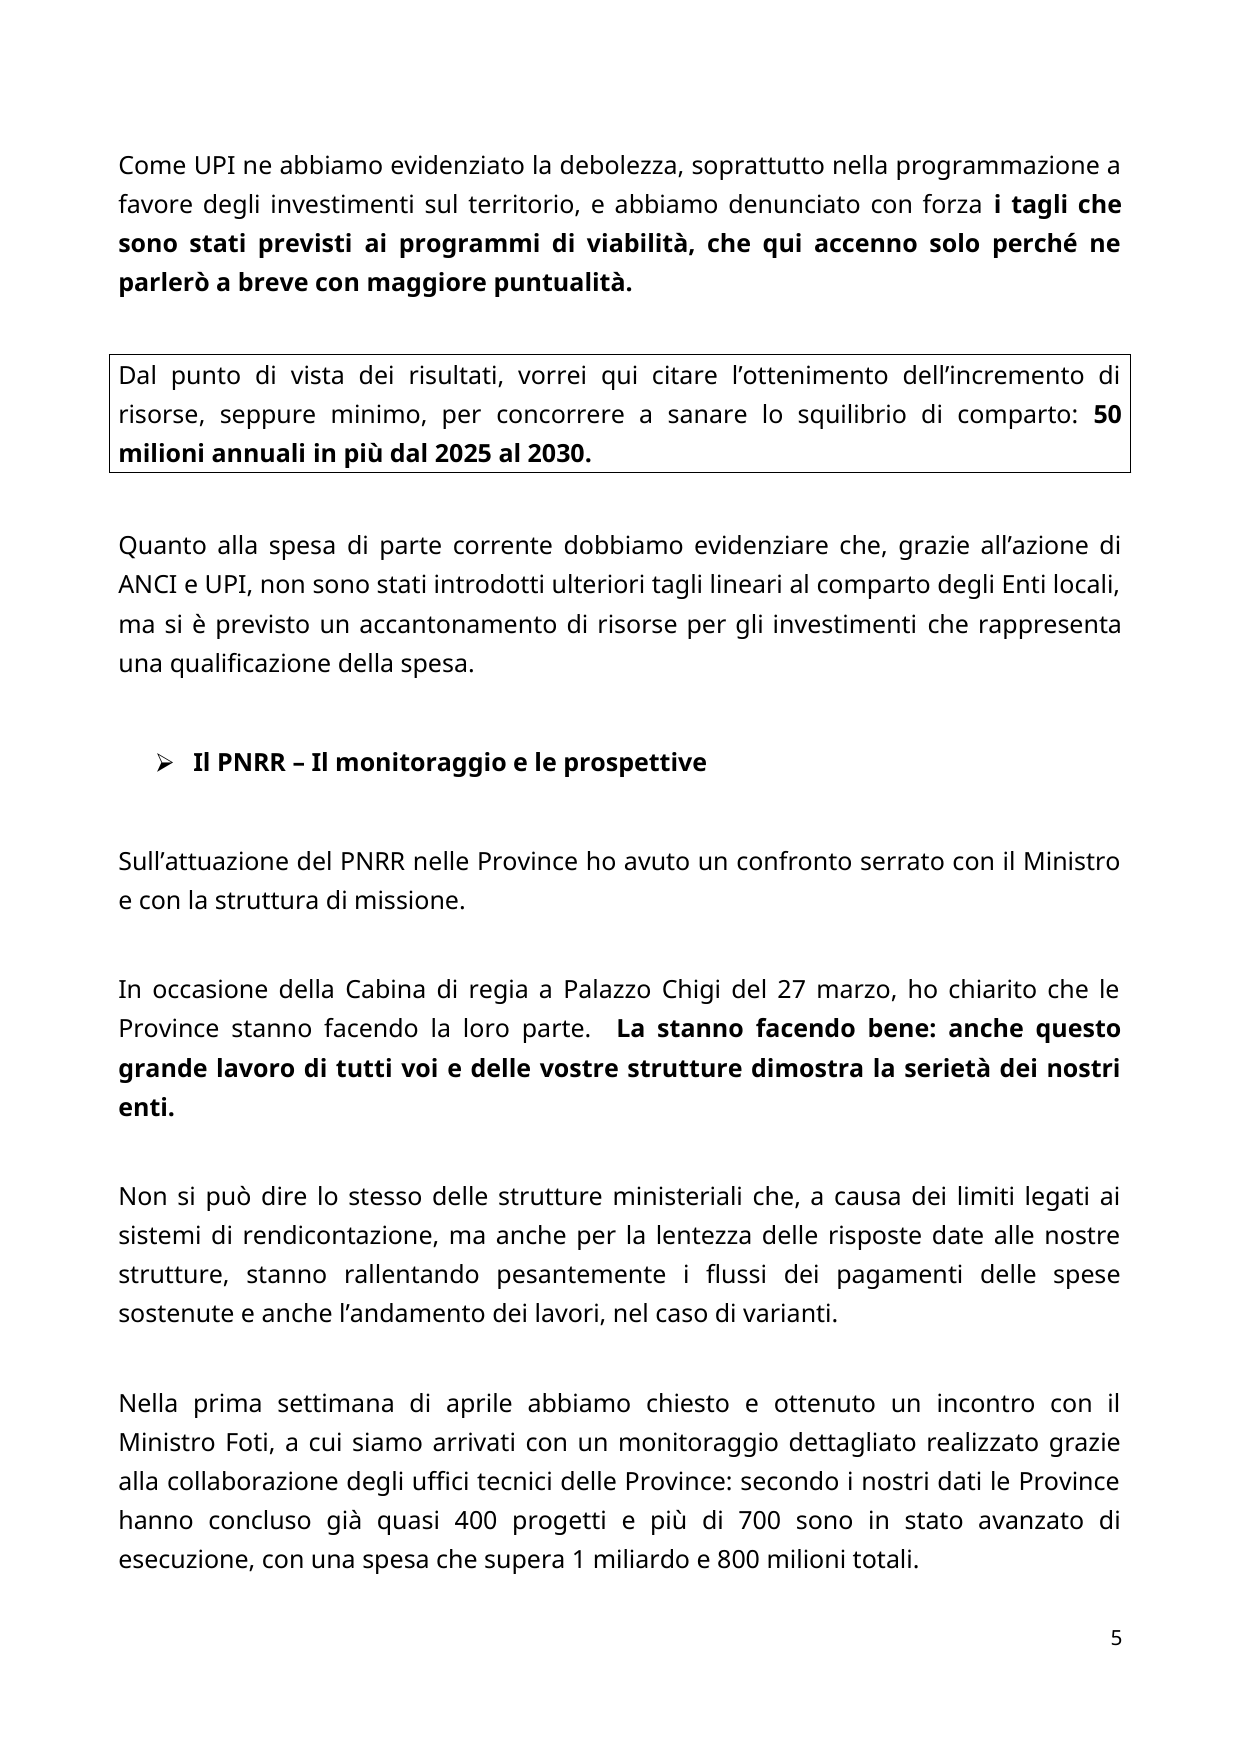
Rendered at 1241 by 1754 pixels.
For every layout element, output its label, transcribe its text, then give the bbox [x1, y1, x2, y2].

text Nella prima settimana di aprile abbiamo chiesto e ottenuto un incontro con il Ministro Foti, a cui siamo arrivati con un monitoraggio dettagliato realizzato grazie alla collaborazione degli uffici tecnici delle Province: secondo i nostri dati le Province hanno concluso già quasi 400 progetti e più di 700 sono in stato avanzato di esecuzione, con una spesa che supera 1 miliardo e 800 milioni totali. [118, 1385, 1122, 1576]
text Quanto alla spesa di parte corrente dobbiamo evidenziare che, grazie all’azione di ANCI e UPI, non sono stati introdotti ulteriori tagli lineari al comparto degli Enti locali, ma si è previsto un accantonamento di risorse per gli investimenti che rappresenta una qualificazione della spesa. [118, 528, 1122, 679]
text Dal punto di vista dei risultati, vorrei qui citare l’ottenimento dell’incremento di risorse, seppure minimo, per concorrere a sanare lo squilibrio di comparto: 50 milioni annuali in più dal 2025 al 2030. [110, 355, 1130, 472]
text Come UPI ne abbiamo evidenziato la debolezza, soprattutto nella programmazione a favore degli investimenti sul territorio, e abbiamo denunciato con forza i tagli che sono stati previsti ai programmi di viabilità, che qui accenno solo perché ne parlerò a breve con maggiore puntualità. [118, 148, 1122, 299]
text Non si può dire lo stesso delle strutture ministeriali che, a causa dei limiti legati ai sistemi di rendicontazione, ma anche per la lentezza delle risposte date alle nostre strutture, stanno rallentando pesantemente i flussi dei pagamenti delle spese sostenute e anche l’andamento dei lavori, nel caso di varianti. [118, 1178, 1122, 1330]
list Il PNRR – Il monitoraggio e le prospettive [156, 735, 1122, 786]
text Sull’attuazione del PNRR nelle Province ho avuto un confronto serrato con il Ministro e con la struttura di missione. [118, 843, 1122, 917]
text In occasione della Cabina di regia a Palazzo Chigi del 27 marzo, ho chiarito che le Province stanno facendo la loro parte. La stanno facendo bene: anche questo grande lavoro di tutti voi e delle vostre strutture dimostra la serietà dei nostri enti. [118, 972, 1122, 1123]
